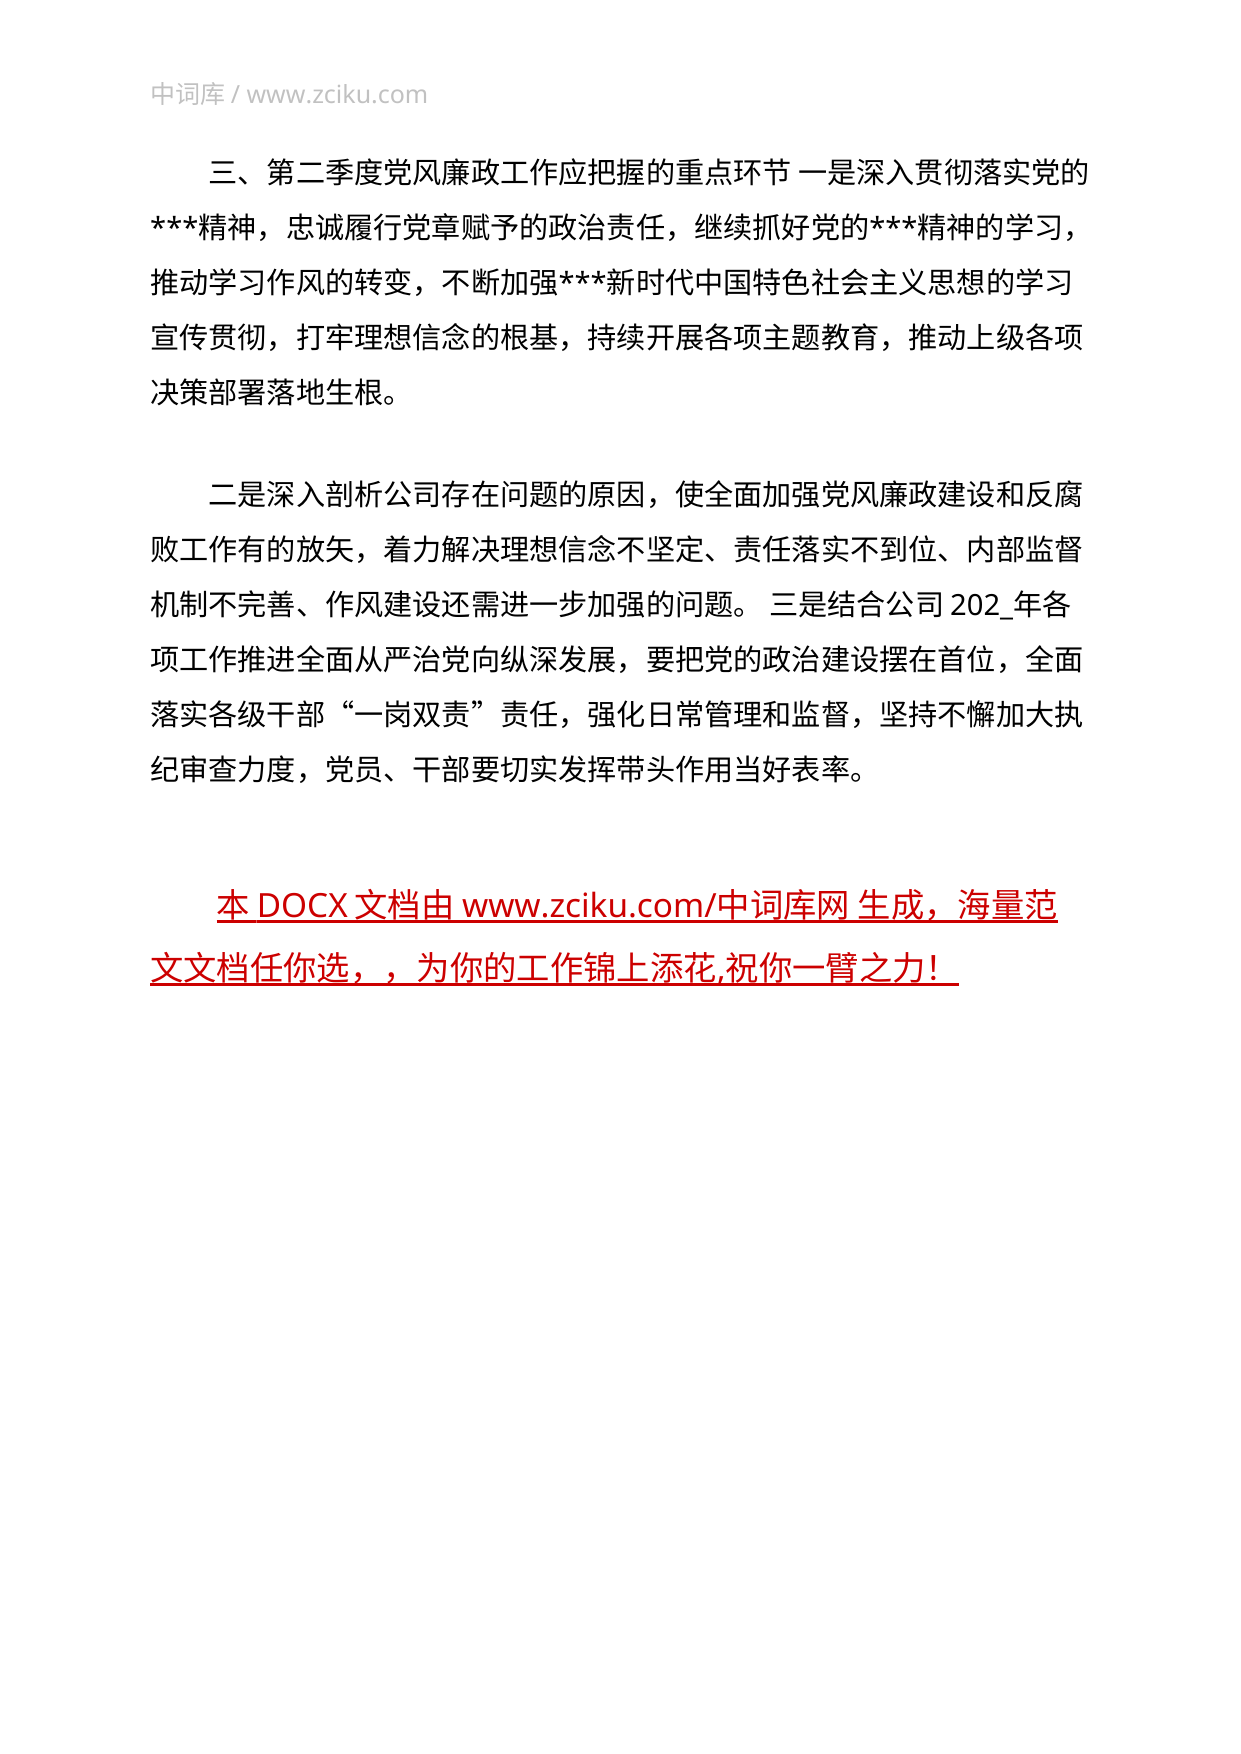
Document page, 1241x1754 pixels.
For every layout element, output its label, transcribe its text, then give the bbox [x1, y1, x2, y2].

text 三、第二季度党风廉政工作应把握的重点环节 一是深入贯彻落实党的***精神，忠诚履行党章赋予的政治责任，继续抓好党的***精神的学习，推动学习作风的转变，不断加强***新时代中国特色社会主义思想的学习宣传贯彻，打牢理想信念的根基，持续开展各项主题教育，推动上级各项决策部署落地生根。 [150, 150, 1090, 412]
text 本DOCX文档由 www.zciku.com/中词库网 生成，海量范文文档任你选，，为你的工作锦上添花,祝你一臂之力！ [150, 879, 1090, 990]
text 二是深入剖析公司存在问题的原因，使全面加强党风廉政建设和反腐败工作有的放矢，着力解决理想信念不坚定、责任落实不到位、内部监督机制不完善、作风建设还需进一步加强的问题。 三是结合公司202_年各项工作推进全面从严治党向纵深发展，要把党的政治建设摆在首位，全面落实各级干部“一岗双责”责任，强化日常管理和监督，坚持不懈加大执纪审查力度，党员、干部要切实发挥带头作用当好表率。 [150, 472, 1090, 788]
